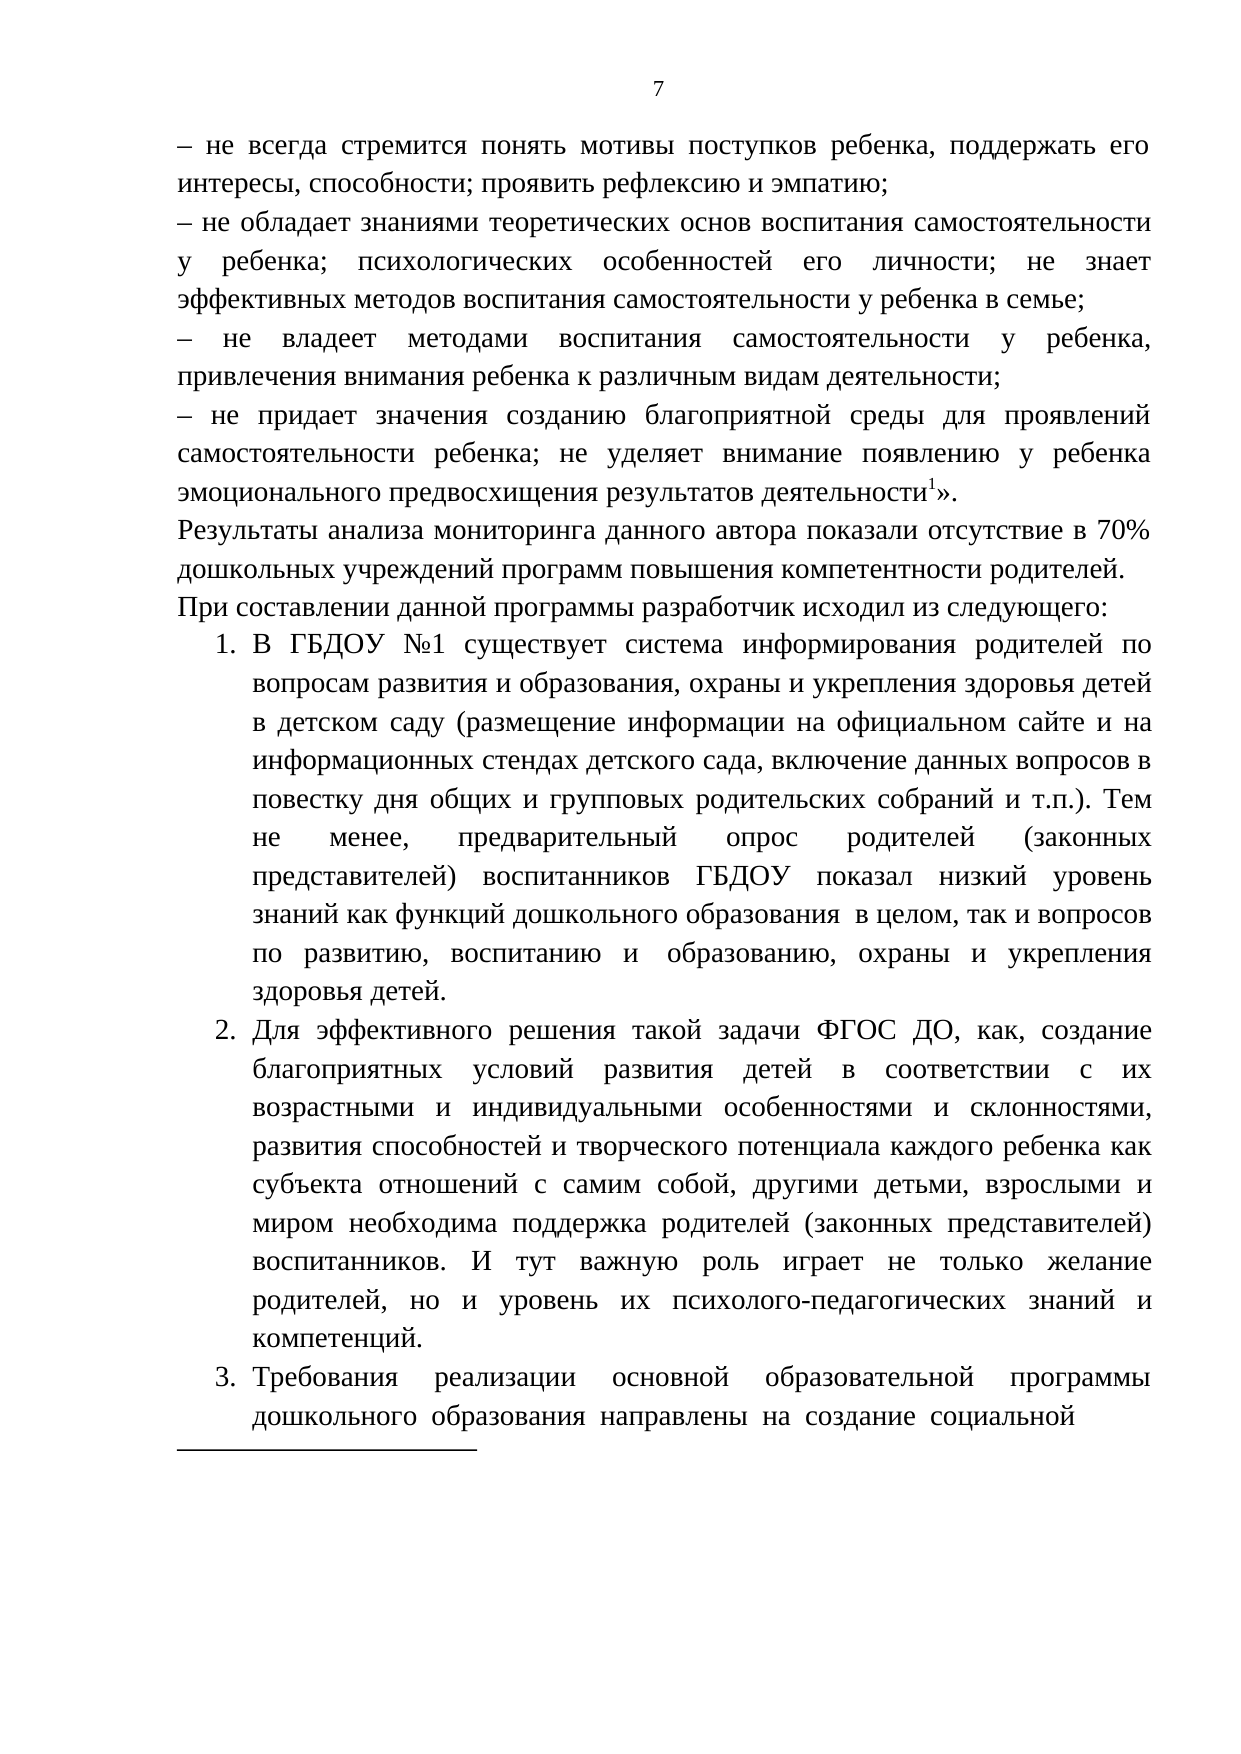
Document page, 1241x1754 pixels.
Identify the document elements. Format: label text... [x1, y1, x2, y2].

list Для эффективного решения такой задачи ФГОС ДО, как, создание благоприятных условий развития детей в соответствии с их возрастными и индивидуальными особенностями и склонностями, развития способностей и творческого потенциала каждого ребенка как субъекта отношений с самим собой, другими детьми, взрослыми и миром необходима поддержка родителей (законных представителей) воспитанников. И тут важную роль играет не только желание родителей, но и уровень их психолого-педагогических знаний и компетенций. [214, 1012, 1152, 1354]
list Требования реализации основной образовательной программы дошкольного образования направлены на создание социальной [214, 1359, 1151, 1431]
text При составлении данной программы разработчик исходил из следующего: [177, 589, 1209, 623]
list В ГБДОУ №1 существует система информирования родителей по вопросам развития и образования, охраны и укрепления здоровья детей в детском саду (размещение информации на официальном сайте и на информационных стендах детского сада, включение данных вопросов в повестку дня общих и групповых родительских собраний и т.п.). Тем не менее, предварительный опрос родителей (законных представителей) воспитанников ГБДОУ показал низкий уровень знаний как функций дошкольного образования в целом, так и вопросов по развитию, воспитанию и образованию, охраны и укрепления здоровья детей. [214, 627, 1152, 1007]
list не владеет методами воспитания самостоятельности у ребенка, привлечения внимания ребенка к различным видам деятельности; [177, 320, 1151, 392]
list не обладает знаниями теоретических основ воспитания самостоятельности у ребенка; психологических особенностей его личности; не знает эффективных методов воспитания самостоятельности у ребенка в семье; [177, 204, 1151, 315]
list не придает значения созданию благоприятной среды для проявлений самостоятельности ребенка; не уделяет внимание появлению у ребенка эмоционального предвосхищения результатов деятельности1». [177, 397, 1151, 507]
text Результаты анализа мониторинга данного автора показали отсутствие в 70% дошкольных учреждений программ повышения компетентности родителей. [177, 512, 1151, 584]
list не всегда стремится понять мотивы поступков ребенка, поддержать его интересы, способности; проявить рефлексию и эмпатию; [177, 127, 1150, 199]
